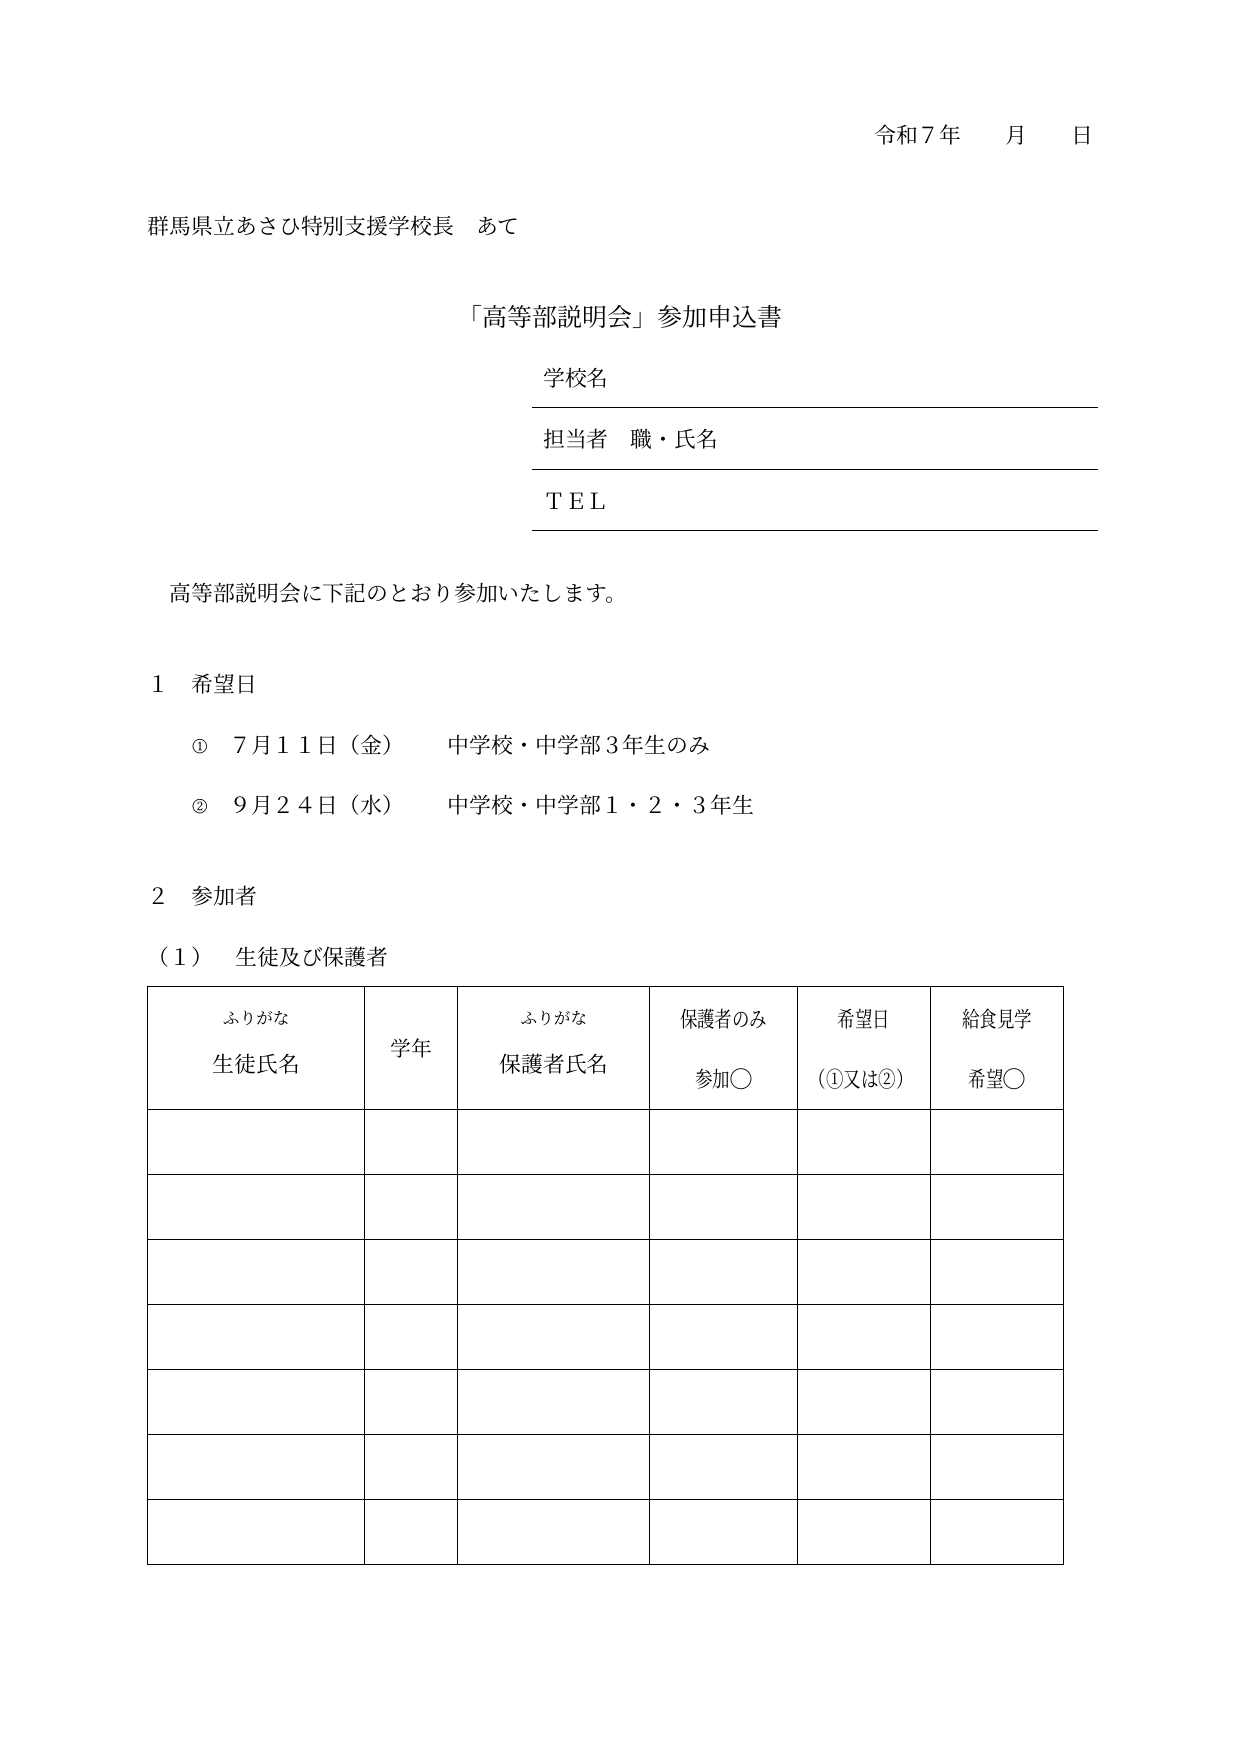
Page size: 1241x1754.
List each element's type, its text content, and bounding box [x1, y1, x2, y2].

table_cell [148, 1110, 364, 1173]
table_cell [798, 1110, 930, 1173]
table_cell [365, 1175, 457, 1238]
table_cell [931, 1370, 1063, 1433]
table_cell [365, 1370, 457, 1433]
table_cell [148, 1240, 364, 1303]
text 高等部説明会に下記のとおり参加いたします。 [148, 562, 1092, 622]
table_cell [148, 1435, 364, 1498]
table_cell [650, 1110, 797, 1173]
table_header 学年 [365, 987, 457, 1108]
table_cell [650, 1240, 797, 1303]
table_cell [798, 1305, 930, 1368]
table_cell [458, 1435, 649, 1498]
table_cell [931, 1240, 1063, 1303]
table_cell [148, 1175, 364, 1238]
table_cell [458, 1175, 649, 1238]
table_cell ＴＥＬ [532, 470, 1098, 530]
table_cell [148, 1500, 364, 1563]
list ９月２４日（水） 中学校・中学部１・２・３年生 [191, 774, 1092, 834]
table_cell [650, 1305, 797, 1368]
table_header ふりがな 保護者氏名 [458, 987, 649, 1108]
text ２ 参加者 [148, 865, 1092, 926]
table_cell [458, 1500, 649, 1563]
table_cell [931, 1110, 1063, 1173]
table_header 保護者のみ 参加◯ [650, 987, 797, 1108]
table_cell [931, 1435, 1063, 1498]
table_cell [458, 1305, 649, 1368]
table_cell [365, 1305, 457, 1368]
table_cell [365, 1500, 457, 1563]
table_cell [650, 1175, 797, 1238]
table_cell [650, 1500, 797, 1563]
table_cell [798, 1370, 930, 1433]
table_cell [650, 1370, 797, 1433]
table_header 給食見学 希望◯ [931, 987, 1063, 1108]
table_cell [458, 1110, 649, 1173]
table_cell [458, 1370, 649, 1433]
text 「高等部説明会」参加申込書 [148, 286, 1092, 346]
text 群馬県立あさひ特別支援学校長 あて [148, 195, 1092, 256]
table_cell [458, 1240, 649, 1303]
table_cell 担当者 職・氏名 [532, 408, 1098, 469]
table_cell [798, 1175, 930, 1238]
table_cell [798, 1240, 930, 1303]
table_header ふりがな 生徒氏名 [148, 987, 364, 1108]
text １ 希望日 [148, 653, 1092, 713]
table_cell [365, 1110, 457, 1173]
table_cell [798, 1500, 930, 1563]
list 生徒及び保護者 [148, 926, 1092, 986]
table_cell [798, 1435, 930, 1498]
text 令和７年 月 日 [148, 104, 1092, 164]
table_cell [365, 1435, 457, 1498]
table_cell [931, 1175, 1063, 1238]
table_cell [931, 1305, 1063, 1368]
table_cell [148, 1370, 364, 1433]
table_header 学校名 [532, 346, 1098, 407]
list ７月１１日（金） 中学校・中学部３年生のみ [191, 713, 1092, 774]
table_cell [148, 1305, 364, 1368]
table_cell [931, 1500, 1063, 1563]
table_cell [650, 1435, 797, 1498]
table_header 希望日 （①又は②） [798, 987, 930, 1108]
table_cell [365, 1240, 457, 1303]
